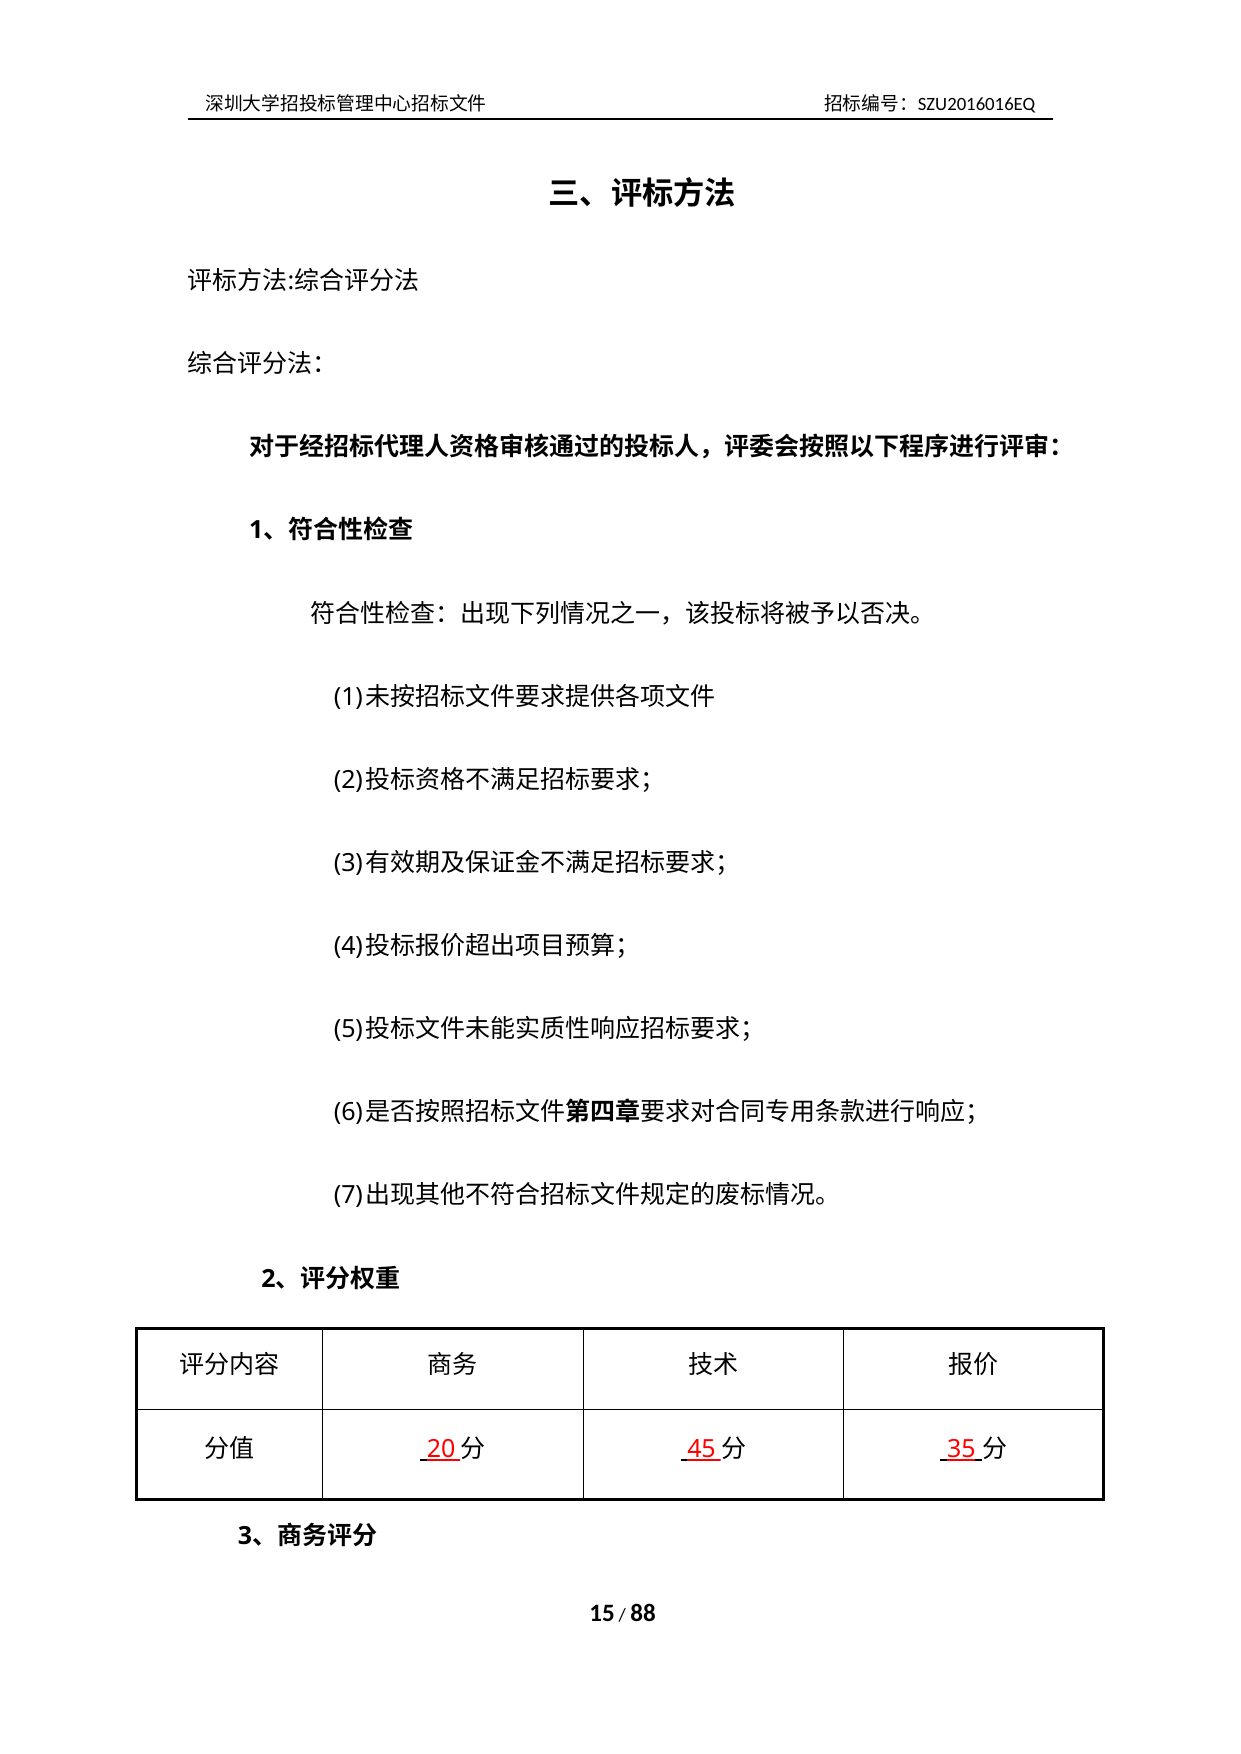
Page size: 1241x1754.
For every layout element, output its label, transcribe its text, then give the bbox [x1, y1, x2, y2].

table_header 商务 [323, 1330, 583, 1409]
table_header 评分内容 [138, 1330, 322, 1409]
text 三、评标方法 [231, 158, 1053, 223]
table_header 技术 [584, 1330, 843, 1409]
list 是否按照招标文件第四章要求对合同专用条款进行响应； [333, 1077, 1053, 1142]
table_cell 35 分 [844, 1410, 1102, 1498]
table_cell 分值 [138, 1410, 322, 1498]
list 投标文件未能实质性响应招标要求； [333, 994, 1053, 1059]
text 符合性检查：出现下列情况之一，该投标将被予以否决。 [231, 579, 1053, 644]
list 投标资格不满足招标要求； [333, 745, 1053, 810]
text 2、评分权重 [187, 1244, 1053, 1309]
list 投标报价超出项目预算； [333, 911, 1053, 976]
table_header 报价 [844, 1330, 1102, 1409]
list 出现其他不符合招标文件规定的废标情况。 [333, 1161, 1053, 1226]
text 1、符合性检查 [187, 496, 1053, 561]
list 有效期及保证金不满足招标要求； [333, 828, 1053, 893]
table_cell 20分 [323, 1410, 583, 1498]
table_cell 45分 [584, 1410, 843, 1498]
text 评标方法:综合评分法 [187, 246, 1053, 311]
text 综合评分法： [187, 329, 1053, 394]
list 未按招标文件要求提供各项文件 [333, 662, 1053, 727]
text 对于经招标代理人资格审核通过的投标人，评委会按照以下程序进行评审： [187, 412, 1053, 477]
text 3、商务评分 [187, 1501, 1053, 1566]
